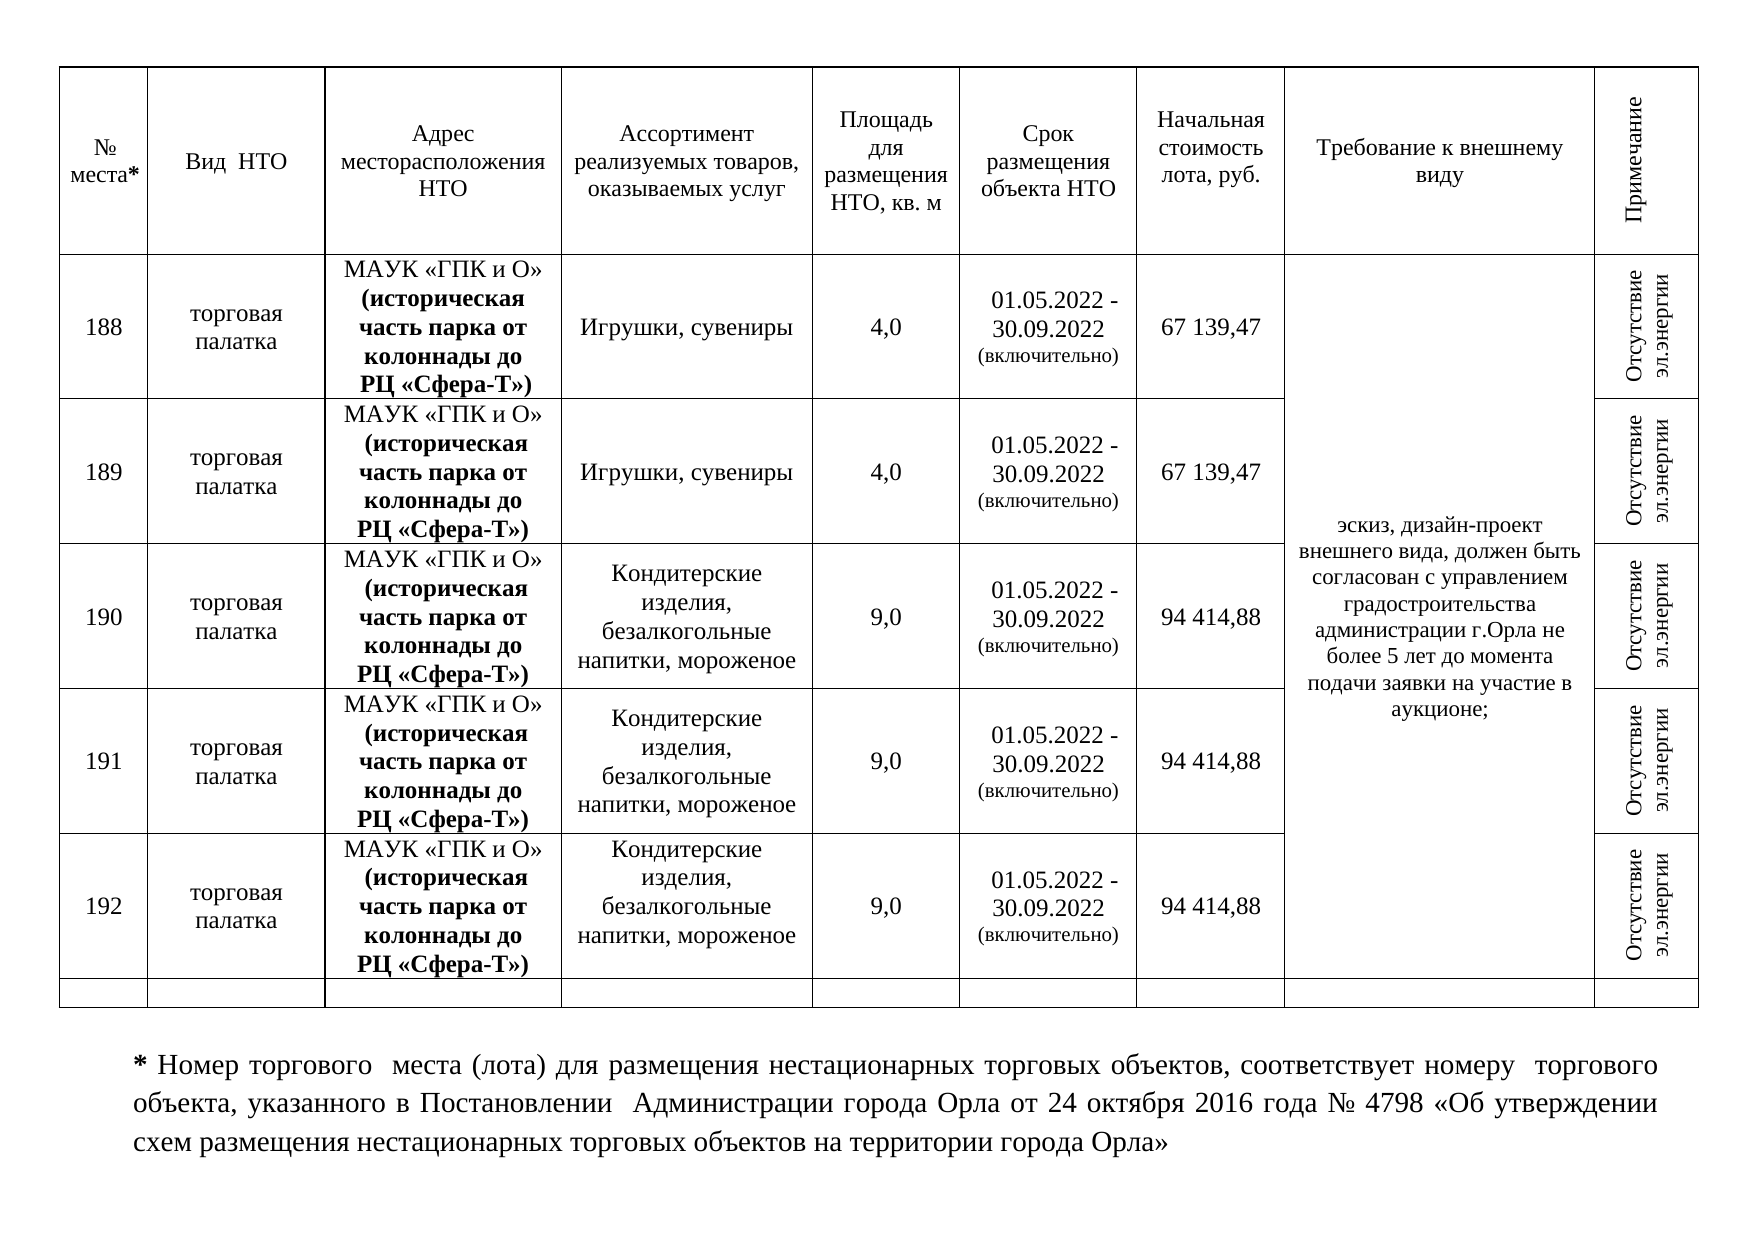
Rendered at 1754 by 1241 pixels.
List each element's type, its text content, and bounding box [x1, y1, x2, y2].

table_cell 01.05.2022 - 30.09.2022 (включительно) [960, 255, 1136, 398]
table_cell Отсутствие эл.энергии [1595, 544, 1698, 688]
table_cell 191 [60, 689, 147, 833]
table_cell 188 [60, 255, 147, 398]
table_cell 01.05.2022 - 30.09.2022 (включительно) [960, 544, 1136, 688]
table_cell 01.05.2022 - 30.09.2022 (включительно) [960, 399, 1136, 543]
table_cell 9,0 [813, 544, 959, 688]
table_cell 4,0 [813, 255, 959, 398]
table_cell [1285, 979, 1594, 1007]
table_header Ассортимент реализуемых товаров, оказываемых услуг [562, 68, 812, 253]
table_cell Игрушки, сувениры [562, 399, 812, 543]
table_cell МАУК «ГПК и О» (историческая часть парка от колоннады до РЦ «Сфера-Т») [326, 255, 561, 398]
text * Номер торгового места (лота) для размещения нестационарных торговых объектов, соответствует номеру торгового объекта, указанного в Постановлении Администрации города Орла от 24 октября 2016 года № 4798 «Об утверждении схем размещения нестационарных торговых объектов на территории города Орла» [133, 1047, 1660, 1157]
table_cell [813, 979, 959, 1007]
table_cell [960, 979, 1136, 1007]
table_cell торговая палатка [148, 834, 324, 977]
table_cell Отсутствие эл.энергии [1595, 689, 1698, 833]
table_cell 9,0 [813, 834, 959, 977]
table_cell 67 139,47 [1137, 399, 1284, 543]
table_cell 192 [60, 834, 147, 977]
table_cell 94 414,88 [1137, 689, 1284, 833]
table_cell Кондитерские изделия, безалкогольные напитки, мороженое [562, 834, 812, 977]
table_header Требование к внешнему виду [1285, 68, 1594, 253]
table_cell 4,0 [813, 399, 959, 543]
table_cell [562, 979, 812, 1007]
table_cell 94 414,88 [1137, 834, 1284, 977]
table_header Примечание [1595, 68, 1698, 253]
table_header Адрес месторасположения НТО [326, 68, 561, 253]
table_cell МАУК «ГПК и О» (историческая часть парка от колоннады до РЦ «Сфера-Т») [326, 399, 561, 543]
table_cell МАУК «ГПК и О» (историческая часть парка от колоннады до РЦ «Сфера-Т») [326, 689, 561, 833]
table_cell [1595, 979, 1698, 1007]
table_cell 67 139,47 [1137, 255, 1284, 398]
table_header Срок размещения объекта НТО [960, 68, 1136, 253]
table_header Вид НТО [148, 68, 324, 253]
table_cell 189 [60, 399, 147, 543]
table_cell МАУК «ГПК и О» (историческая часть парка от колоннады до РЦ «Сфера-Т») [326, 834, 561, 977]
table_cell эскиз, дизайн-проект внешнего вида, должен быть согласован с управлением градостроительства администрации г.Орла не более 5 лет до момента подачи заявки на участие в аукционе; [1285, 255, 1594, 977]
table_cell 01.05.2022 - 30.09.2022 (включительно) [960, 834, 1136, 977]
table_cell Отсутствие эл.энергии [1595, 834, 1698, 977]
table_cell 190 [60, 544, 147, 688]
table_header Начальная стоимость лота, руб. [1137, 68, 1284, 253]
table_header Площадь для размещения НТО, кв. м [813, 68, 959, 253]
table_cell Отсутствие эл.энергии [1595, 255, 1698, 398]
table_cell торговая палатка [148, 255, 324, 398]
table_cell Игрушки, сувениры [562, 255, 812, 398]
table_cell 9,0 [813, 689, 959, 833]
table_cell МАУК «ГПК и О» (историческая часть парка от колоннады до РЦ «Сфера-Т») [326, 544, 561, 688]
table_cell Кондитерские изделия, безалкогольные напитки, мороженое [562, 689, 812, 833]
table_cell торговая палатка [148, 544, 324, 688]
table_cell [148, 979, 324, 1007]
table_cell торговая палатка [148, 689, 324, 833]
table_header № места* [60, 68, 147, 253]
table_cell 01.05.2022 - 30.09.2022 (включительно) [960, 689, 1136, 833]
table_cell [326, 979, 561, 1007]
table_cell [60, 979, 147, 1007]
table_cell торговая палатка [148, 399, 324, 543]
table_cell [1137, 979, 1284, 1007]
table_cell Отсутствие эл.энергии [1595, 399, 1698, 543]
table_cell Кондитерские изделия, безалкогольные напитки, мороженое [562, 544, 812, 688]
table_cell 94 414,88 [1137, 544, 1284, 688]
